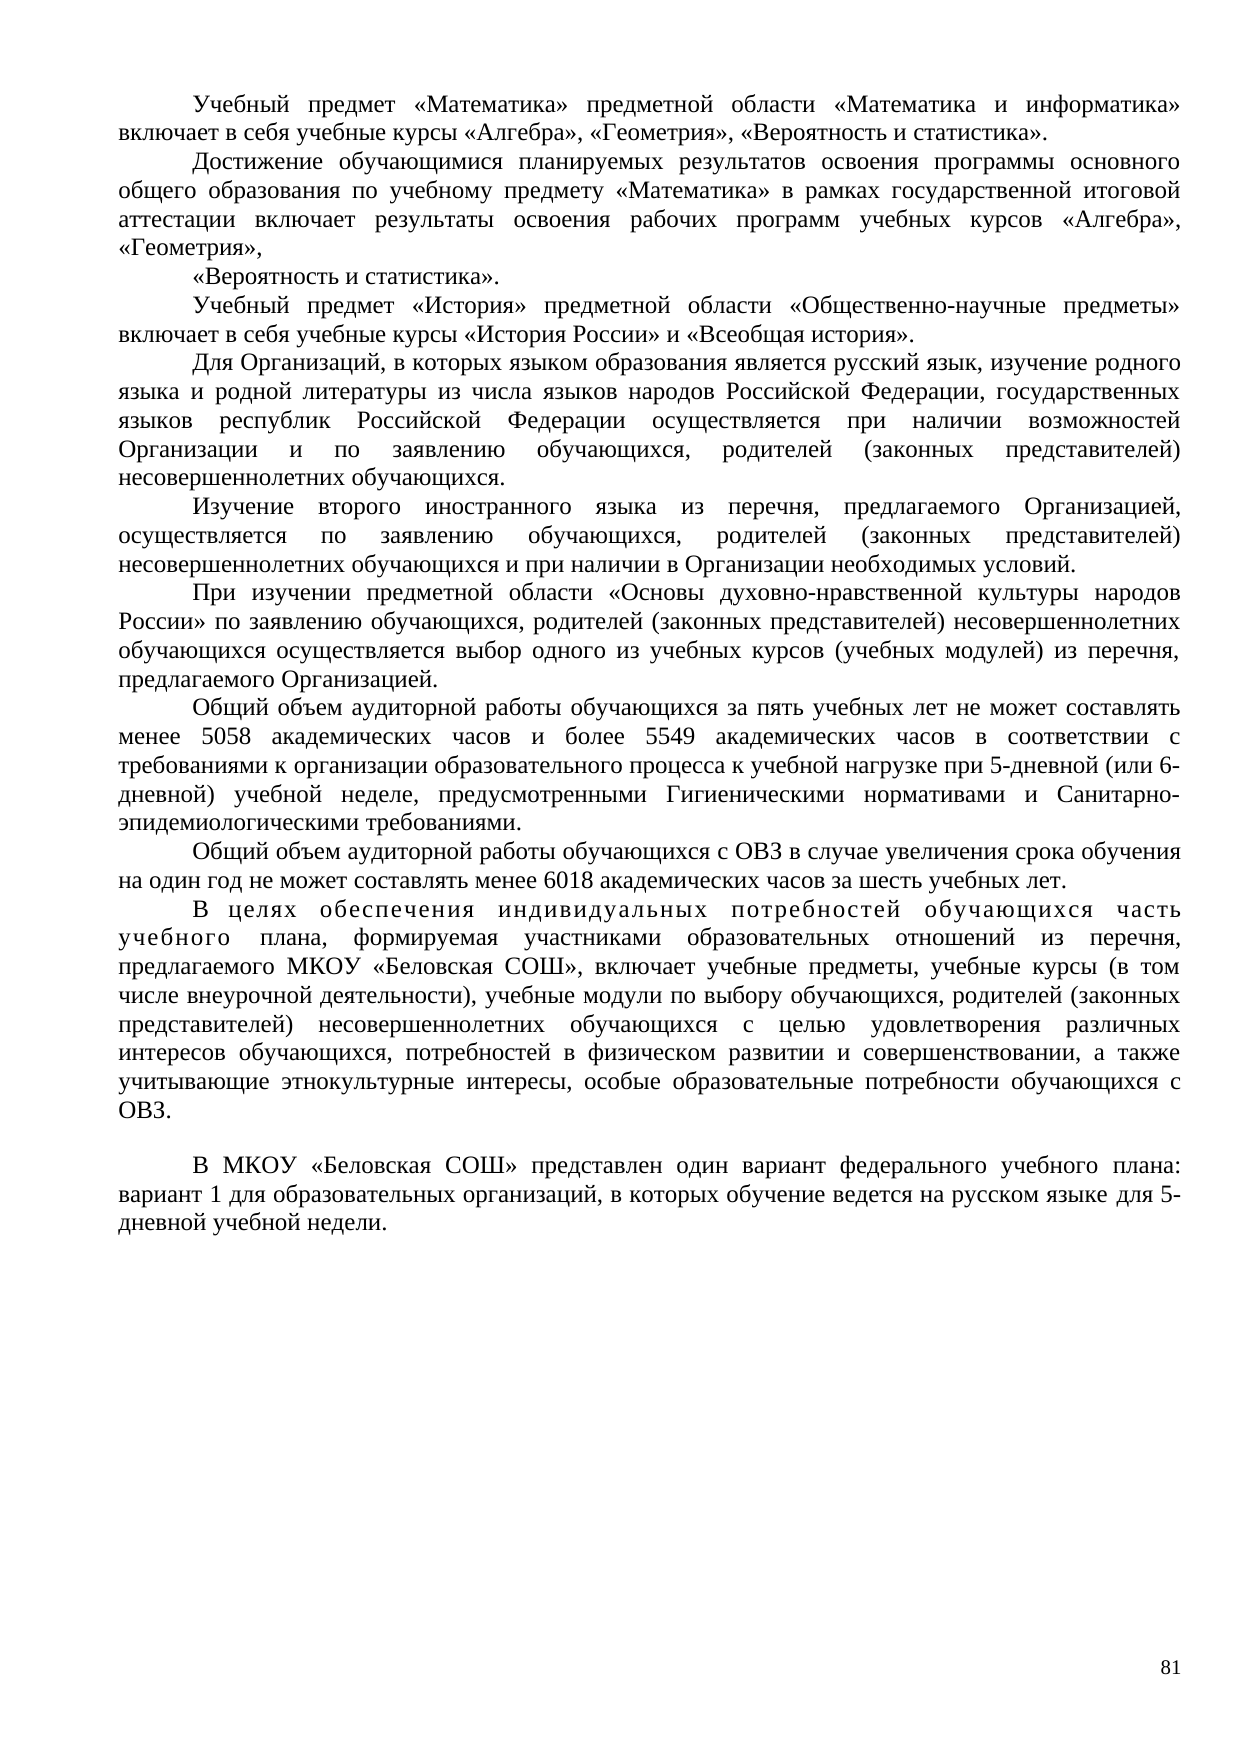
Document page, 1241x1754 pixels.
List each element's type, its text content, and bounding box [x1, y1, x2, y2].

text «Вероятность и статистика». [118, 261, 1181, 290]
text Изучение второго иностранного языка из перечня, предлагаемого Организацией, осуществляется по заявлению обучающихся, родителей (законных представителей) несовершеннолетних обучающихся и при наличии в Организации необходимых условий. [118, 491, 1181, 577]
text Учебный предмет «История» предметной области «Общественно-научные предметы» включает в себя учебные курсы «История России» и «Всеобщая история». [118, 290, 1181, 347]
text Общий объем аудиторной работы обучающихся за пять учебных лет не может составлять менее 5058 академических часов и более 5549 академических часов в соответствии с требованиями к организации образовательного процесса к учебной нагрузке при 5-дневной (или 6-дневной) учебной неделе, предусмотренными Гигиеническими нормативами и Санитарно- эпидемиологическими требованиями. [118, 692, 1181, 836]
text При изучении предметной области «Основы духовно-нравственной культуры народов России» по заявлению обучающихся, родителей (законных представителей) несовершеннолетних обучающихся осуществляется выбор одного из учебных курсов (учебных модулей) из перечня, предлагаемого Организацией. [118, 577, 1181, 692]
text В целях обеспечения индивидуальных потребностей обучающихся часть учебного плана, формируемая участниками образовательных отношений из перечня, предлагаемого МКОУ «Беловская СОШ», включает учебные предметы, учебные курсы (в том числе внеурочной деятельности), учебные модули по выбору обучающихся, родителей (законных представителей) несовершеннолетних обучающихся с целью удовлетворения различных интересов обучающихся, потребностей в физическом развитии и совершенствовании, а также учитывающие этнокультурные интересы, особые образовательные потребности обучающихся с ОВЗ. [118, 894, 1181, 1124]
text Общий объем аудиторной работы обучающихся с ОВЗ в случае увеличения срока обучения на один год не может составлять менее 6018 академических часов за шесть учебных лет. [118, 836, 1181, 894]
text Учебный предмет «Математика» предметной области «Математика и информатика» включает в себя учебные курсы «Алгебра», «Геометрия», «Вероятность и статистика». [118, 89, 1181, 146]
text В МКОУ «Беловская СОШ» представлен один вариант федерального учебного плана: вариант 1 для образовательных организаций, в которых обучение ведется на русском языке для 5-дневной учебной недели. [118, 1150, 1181, 1236]
text Для Организаций, в которых языком образования является русский язык, изучение родного языка и родной литературы из числа языков народов Российской Федерации, государственных языков республик Российской Федерации осуществляется при наличии возможностей Организации и по заявлению обучающихся, родителей (законных представителей) несовершеннолетних обучающихся. [118, 347, 1181, 491]
text Достижение обучающимися планируемых результатов освоения программы основного общего образования по учебному предмету «Математика» в рамках государственной итоговой аттестации включает результаты освоения рабочих программ учебных курсов «Алгебра», «Геометрия», [118, 146, 1181, 261]
